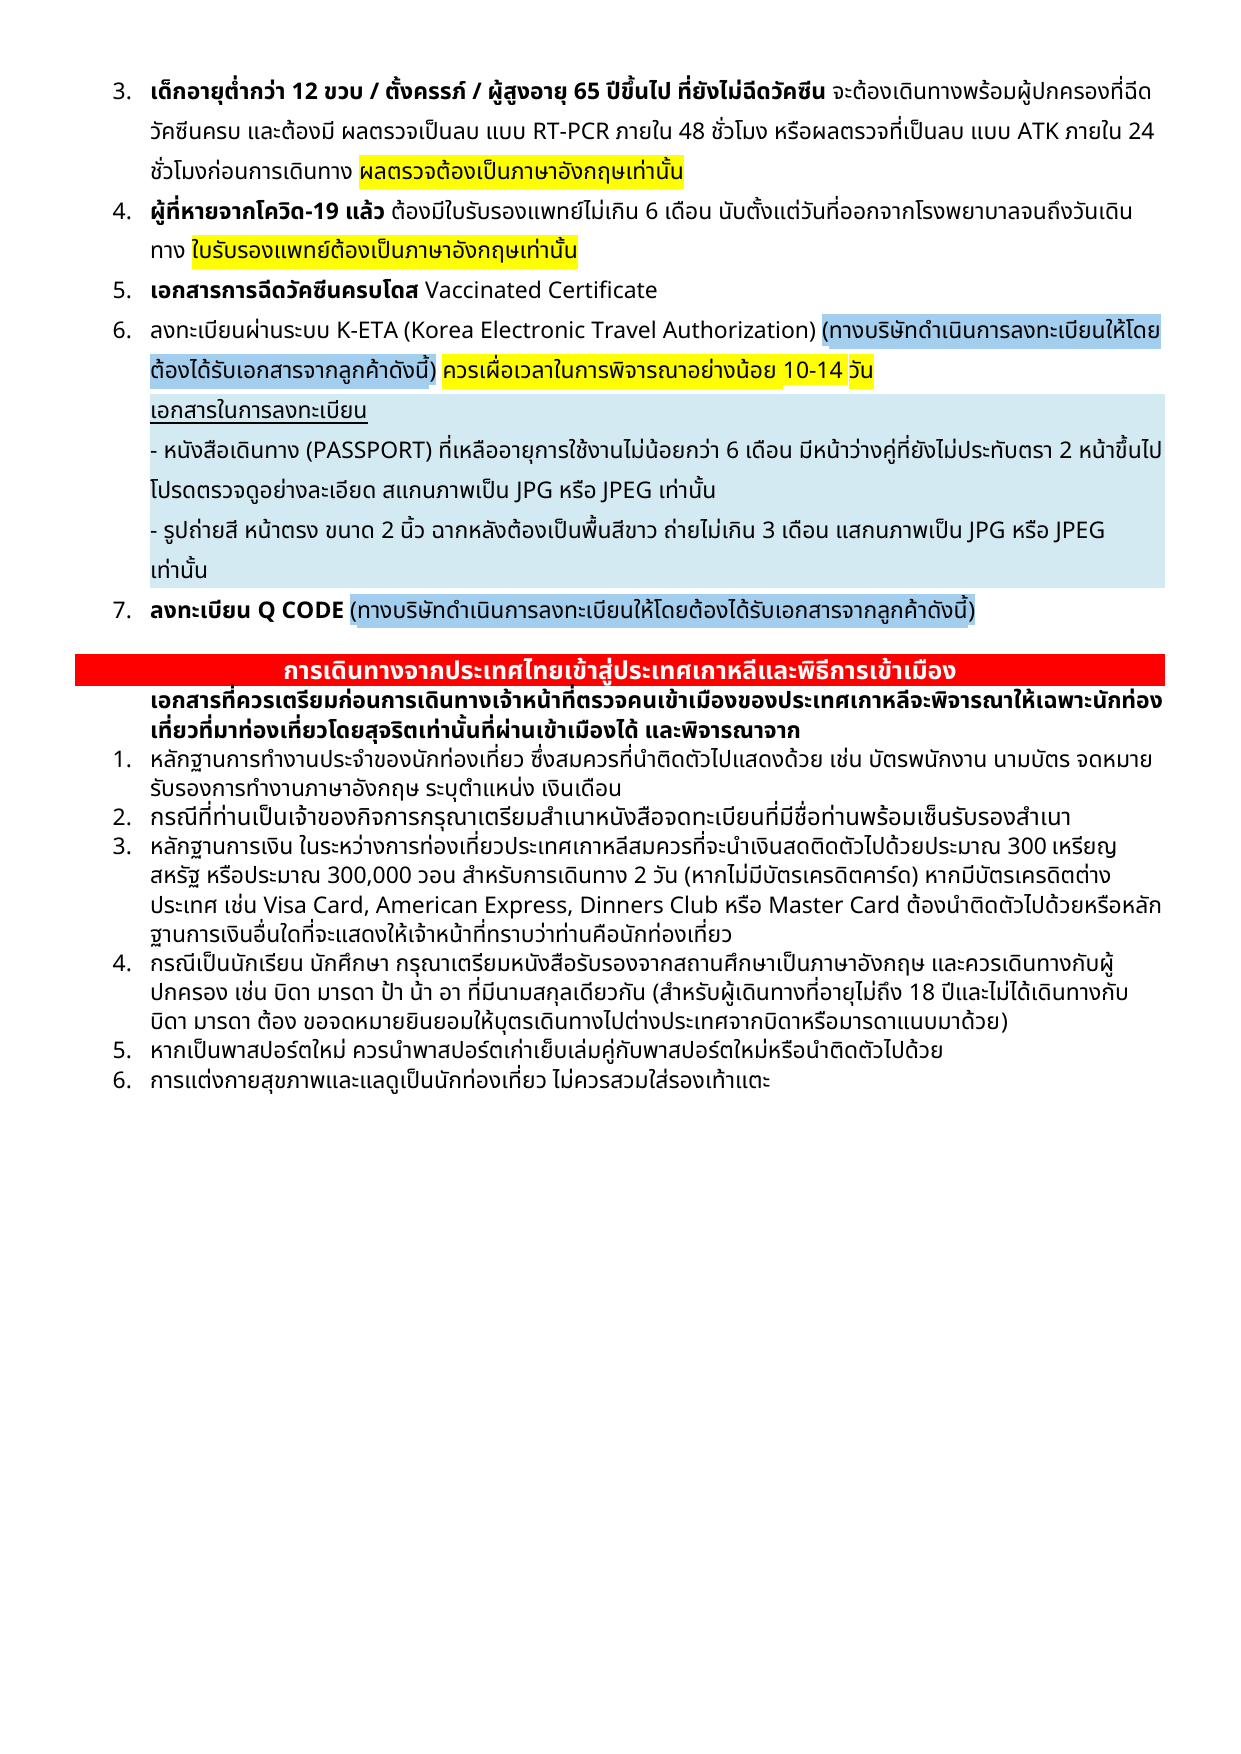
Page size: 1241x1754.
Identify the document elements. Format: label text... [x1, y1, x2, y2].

list - รูปถ่ายสี หน้าตรง ขนาด 2 นิ้ว ฉากหลังต้องเป็นพื้นสีขาว ถ่ายไม่เกิน 3 เดือน แสกนภาพเป็น JPG หรือ JPEG เท่านั้น [150, 514, 1165, 588]
list กรณีที่ท่านเป็นเจ้าของกิจการกรุณาเตรียมสำเนาหนังสือจดทะเบียนที่มีชื่อท่านพร้อมเซ็นรับรองสำเนา [112, 802, 1165, 831]
list กรณีเป็นนักเรียน นักศึกษา กรุณาเตรียมหนังสือรับรองจากสถานศึกษาเป็นภาษาอังกฤษ และควรเดินทางกับผู้ปกครอง เช่น บิดา มารดา ป้า น้า อา ที่มีนามสกุลเดียวกัน (สำหรับผู้เดินทางที่อายุไม่ถึง 18 ปีและไม่ได้เดินทางกับบิดา มารดา ต้อง ขอจดหมายยินยอมให้บุตรเดินทางไปต่างประเทศจากบิดาหรือมารดาแนบมาด้วย) [112, 948, 1165, 1036]
list ผู้ที่หายจากโควิด-19 แล้ว ต้องมีใบรับรองแพทย์ไม่เกิน 6 เดือน นับตั้งแต่วันที่ออกจากโรงพยาบาลจนถึงวันเดินทาง ใบรับรองแพทย์ต้องเป็นภาษาอังกฤษเท่านั้น [112, 194, 1165, 269]
list หลักฐานการทำงานประจำของนักท่องเที่ยว ซึ่งสมควรที่นำติดตัวไปแสดงด้วย เช่น บัตรพนักงาน นามบัตร จดหมายรับรองการทำงานภาษาอังกฤษ ระบุตำแหน่ง เงินเดือน [112, 744, 1165, 802]
list หากเป็นพาสปอร์ตใหม่ ควรนำพาสปอร์ตเก่าเย็บเล่มคู่กับพาสปอร์ตใหม่หรือนำติดตัวไปด้วย [112, 1036, 1165, 1065]
text การเดินทางจากประเทศไทยเข้าสู่ประเทศเกาหลีและพิธีการเข้าเมือง [75, 654, 1165, 686]
list เอกสารการฉีดวัคซีนครบโดส Vaccinated Certificate [112, 274, 1165, 309]
list ลงทะเบียน Q CODE (ทางบริษัทดำเนินการลงทะเบียนให้โดยต้องได้รับเอกสารจากลูกค้าดังนี้) [112, 593, 1165, 628]
list ลงทะเบียนผ่านระบบ K-ETA (Korea Electronic Travel Authorization) (ทางบริษัทดำเนินการลงทะเบียนให้โดยต้องได้รับเอกสารจากลูกค้าดังนี้) ควรเผื่อเวลาในการพิจารณาอย่างน้อย 10-14 วัน [112, 314, 1165, 389]
text เอกสารที่ควรเตรียมก่อนการเดินทางเจ้าหน้าที่ตรวจคนเข้าเมืองของประเทศเกาหลีจะพิจารณาให้เฉพาะนักท่องเที่ยวที่มาท่องเที่ยวโดยสุจริตเท่านั้นที่ผ่านเข้าเมืองได้ และพิจารณาจาก [150, 686, 1165, 744]
list เด็กอายุต่ำกว่า 12 ขวบ / ตั้งครรภ์ / ผู้สูงอายุ 65 ปีขึ้นไป ที่ยังไม่ฉีดวัคซีน จะต้องเดินทางพร้อมผู้ปกครองที่ฉีดวัคซีนครบ และต้องมี ผลตรวจเป็นลบ แบบ RT-PCR ภายใน 48 ชั่วโมง หรือผลตรวจที่เป็นลบ แบบ ATK ภายใน 24 ชั่วโมงก่อนการเดินทาง ผลตรวจต้องเป็นภาษาอังกฤษเท่านั้น [112, 75, 1165, 189]
list หลักฐานการเงิน ในระหว่างการท่องเที่ยวประเทศเกาหลีสมควรที่จะนำเงินสดติดตัวไปด้วยประมาณ 300เหรียญสหรัฐ หรือประมาณ 300,000 วอน สำหรับการเดินทาง 2 วัน (หากไม่มีบัตรเครดิตคาร์ด) หากมีบัตรเครดิตต่างประเทศ เช่น Visa Card, American Express, Dinners Club หรือ Master Card ต้องนำติดตัวไปด้วยหรือหลักฐานการเงินอื่นใดที่จะแสดงให้เจ้าหน้าที่ทราบว่าท่านคือนักท่องเที่ยว [112, 831, 1165, 948]
list - หนังสือเดินทาง (PASSPORT) ที่เหลืออายุการใช้งานไม่น้อยกว่า 6 เดือน มีหน้าว่างคู่ที่ยังไม่ประทับตรา 2 หน้าขึ้นไป โปรดตรวจดูอย่างละเอียด สแกนภาพเป็น JPG หรือ JPEG เท่านั้น [150, 434, 1165, 509]
list เอกสารในการลงทะเบียน [150, 394, 1165, 429]
list การแต่งกายสุขภาพและแลดูเป็นนักท่องเที่ยว ไม่ควรสวมใส่รองเท้าแตะ [112, 1065, 1165, 1094]
